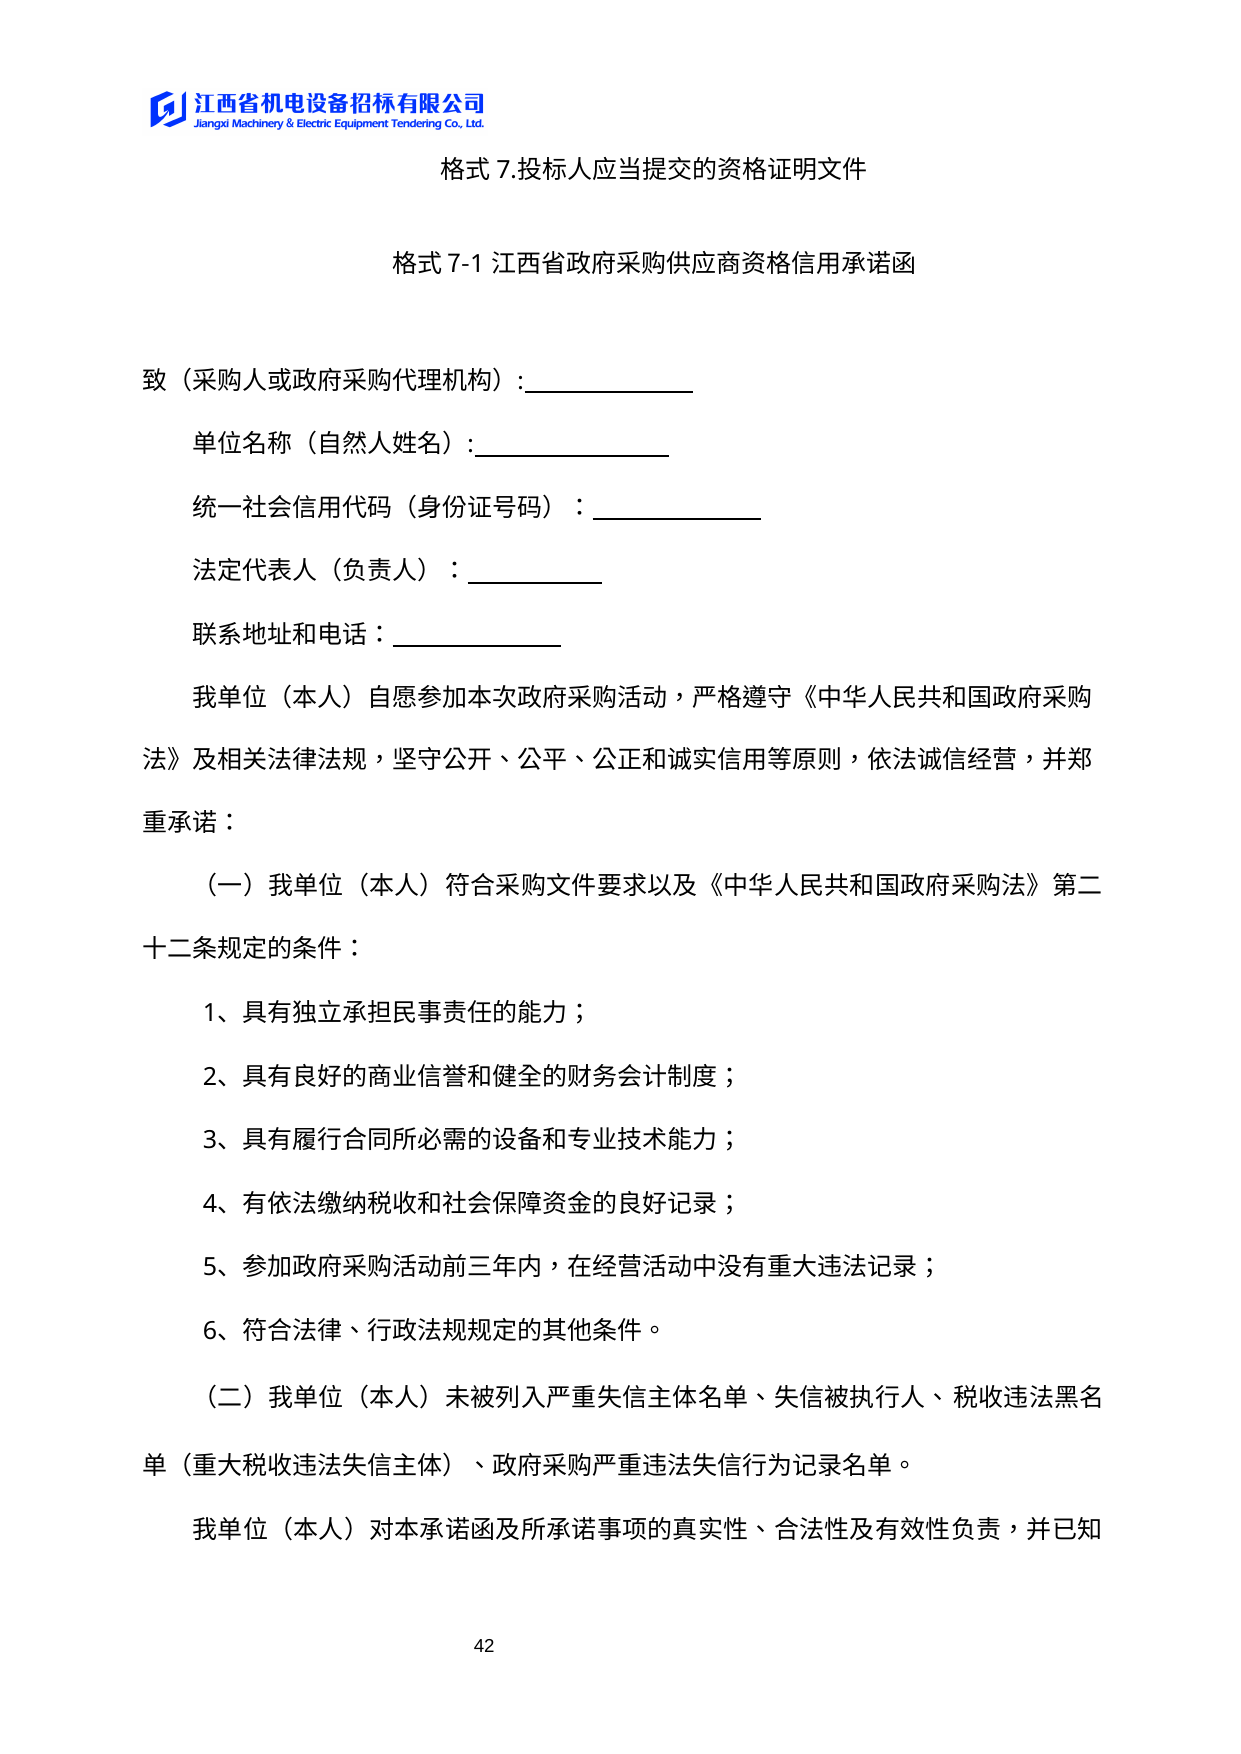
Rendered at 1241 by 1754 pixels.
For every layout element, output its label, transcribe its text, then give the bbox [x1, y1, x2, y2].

text （二）我单位（本人）未被列入严重失信主体名单、失信被执行人、税收违法黑名单（重大税收违法失信主体）、政府采购严重违法失信行为记录名单。 [142, 1352, 1105, 1488]
list 2、具有良好的商业信誉和健全的财务会计制度； [203, 1034, 1105, 1098]
text 致（采购人或政府采购代理机构）: [142, 338, 1105, 402]
text 联系地址和电话： [142, 592, 1105, 656]
list 3、具有履行合同所必需的设备和专业技术能力； [203, 1098, 1105, 1161]
list 4、有依法缴纳税收和社会保障资金的良好记录； [203, 1161, 1105, 1225]
text 统一社会信用代码（身份证号码）： [142, 465, 1105, 529]
list 1、具有独立承担民事责任的能力； [203, 971, 1105, 1034]
list 5、参加政府采购活动前三年内，在经营活动中没有重大违法记录； [203, 1225, 1105, 1288]
subtitle 格式 7.投标人应当提交的资格证明文件 [142, 149, 1105, 185]
text 单位名称（自然人姓名）: [142, 402, 1105, 465]
text （一）我单位（本人）符合采购文件要求以及《中华人民共和国政府采购法》第二十二条规定的条件： [142, 843, 1105, 971]
list 6、符合法律、行政法规规定的其他条件。 [203, 1288, 1105, 1352]
text 我单位（本人）自愿参加本次政府采购活动，严格遵守《中华人民共和国政府采购法》及相关法律法规，坚守公开、公平、公正和诚实信用等原则，依法诚信经营，并郑重承诺： [142, 656, 1105, 843]
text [142, 1488, 1105, 1551]
picture [142, 88, 489, 136]
subtitle 格式 7-1 江西省政府采购供应商资格信用承诺函 [142, 244, 1105, 280]
text 法定代表人（负责人）： [142, 529, 1105, 592]
